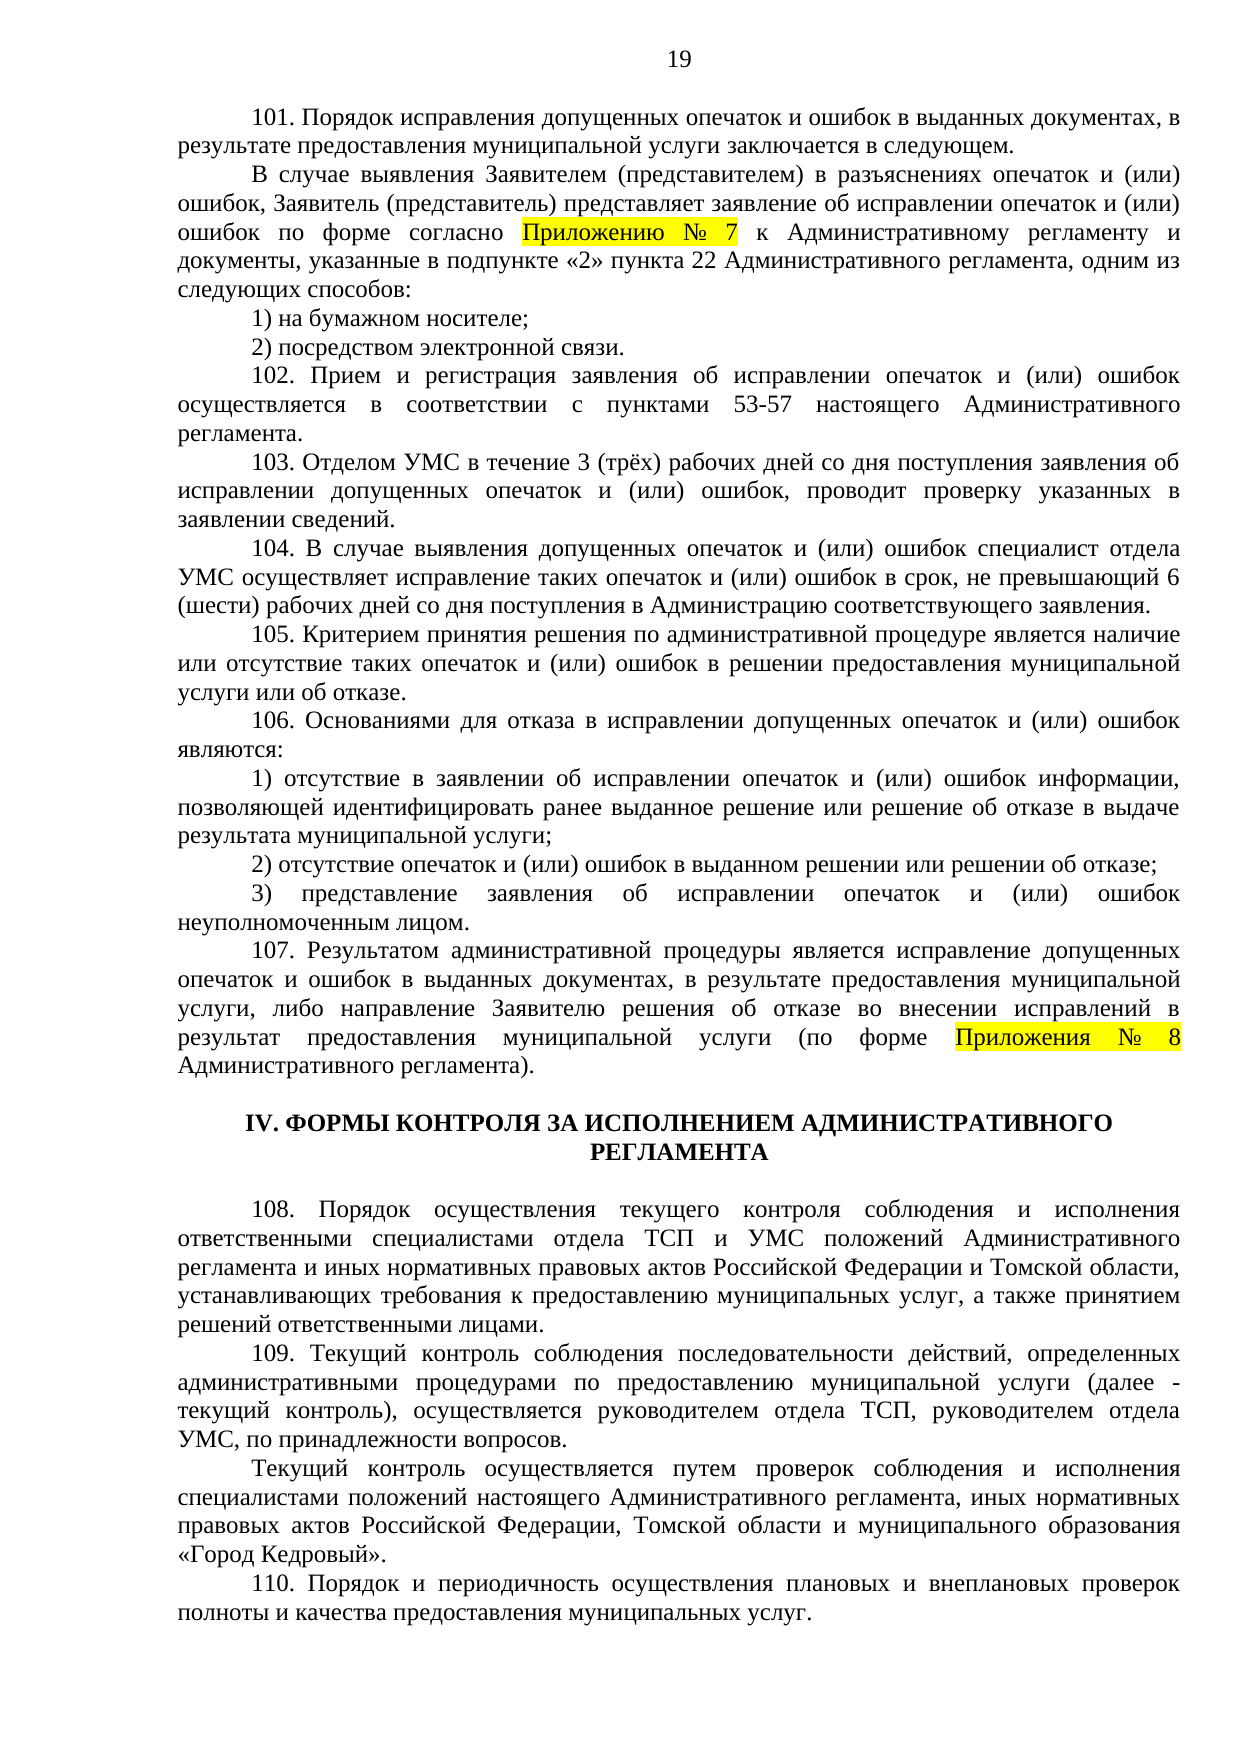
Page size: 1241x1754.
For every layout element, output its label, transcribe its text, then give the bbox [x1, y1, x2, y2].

text 104. В случае выявления допущенных опечаток и (или) ошибок специалист отдела УМС осуществляет исправление таких опечаток и (или) ошибок в срок, не превышающий 6 (шести) рабочих дней со дня поступления в Администрацию соответствующего заявления. [177, 533, 1181, 619]
text 110. Порядок и периодичность осуществления плановых и внеплановых проверок полноты и качества предоставления муниципальных услуг. [177, 1568, 1181, 1626]
text 102. Прием и регистрация заявления об исправлении опечаток и (или) ошибок осуществляется в соответствии с пунктами 53-57 настоящего Административного регламента. [177, 361, 1181, 447]
text Текущий контроль осуществляется путем проверок соблюдения и исполнения специалистами положений настоящего Административного регламента, иных нормативных правовых актов Российской Федерации, Томской области и муниципального образования «Город Кедровый». [177, 1453, 1181, 1568]
text 106. Основаниями для отказа в исправлении допущенных опечаток и (или) ошибок являются: [177, 706, 1181, 763]
list 3) представление заявления об исправлении опечаток и (или) ошибок неуполномоченным лицом. [177, 878, 1181, 936]
text 1) на бумажном носителе; [177, 303, 1181, 332]
text 103. Отделом УМС в течение 3 (трёх) рабочих дней со дня поступления заявления об исправлении допущенных опечаток и (или) ошибок, проводит проверку указанных в заявлении сведений. [177, 447, 1181, 533]
list 1) отсутствие в заявлении об исправлении опечаток и (или) ошибок информации, позволяющей идентифицировать ранее выданное решение или решение об отказе в выдаче результата муниципальной услуги; [177, 763, 1181, 849]
text В случае выявления Заявителем (представителем) в разъяснениях опечаток и (или) ошибок, Заявитель (представитель) представляет заявление об исправлении опечаток и (или) ошибок по форме согласно Приложению № 7 к Административному регламенту и документы, указанные в подпункте «2» пункта 22 Административного регламента, одним из следующих способов: [177, 159, 1181, 303]
text 105. Критерием принятия решения по административной процедуре является наличие или отсутствие таких опечаток и (или) ошибок в решении предоставления муниципальной услуги или об отказе. [177, 619, 1181, 706]
list 2) отсутствие опечаток и (или) ошибок в выданном решении или решении об отказе; [177, 849, 1181, 878]
text 101. Порядок исправления допущенных опечаток и ошибок в выданных документах, в результате предоставления муниципальной услуги заключается в следующем. [177, 102, 1181, 159]
text 2) посредством электронной связи. [177, 332, 1181, 361]
text 108. Порядок осуществления текущего контроля соблюдения и исполнения ответственными специалистами отдела ТСП и УМС положений Административного регламента и иных нормативных правовых актов Российской Федерации и Томской области, устанавливающих требования к предоставлению муниципальных услуг, а также принятием решений ответственными лицами. [177, 1194, 1181, 1338]
text IV. ФОРМЫ КОНТРОЛЯ ЗА ИСПОЛНЕНИЕМ АДМИНИСТРАТИВНОГО РЕГЛАМЕНТА [177, 1108, 1181, 1166]
text 107. Результатом административной процедуры является исправление допущенных опечаток и ошибок в выданных документах, в результате предоставления муниципальной услуги, либо направление Заявителю решения об отказе во внесении исправлений в результат предоставления муниципальной услуги (по форме Приложения № 8 Административного регламента). [177, 936, 1181, 1079]
text 109. Текущий контроль соблюдения последовательности действий, определенных административными процедурами по предоставлению муниципальной услуги (далее - текущий контроль), осуществляется руководителем отдела ТСП, руководителем отдела УМС, по принадлежности вопросов. [177, 1338, 1181, 1453]
